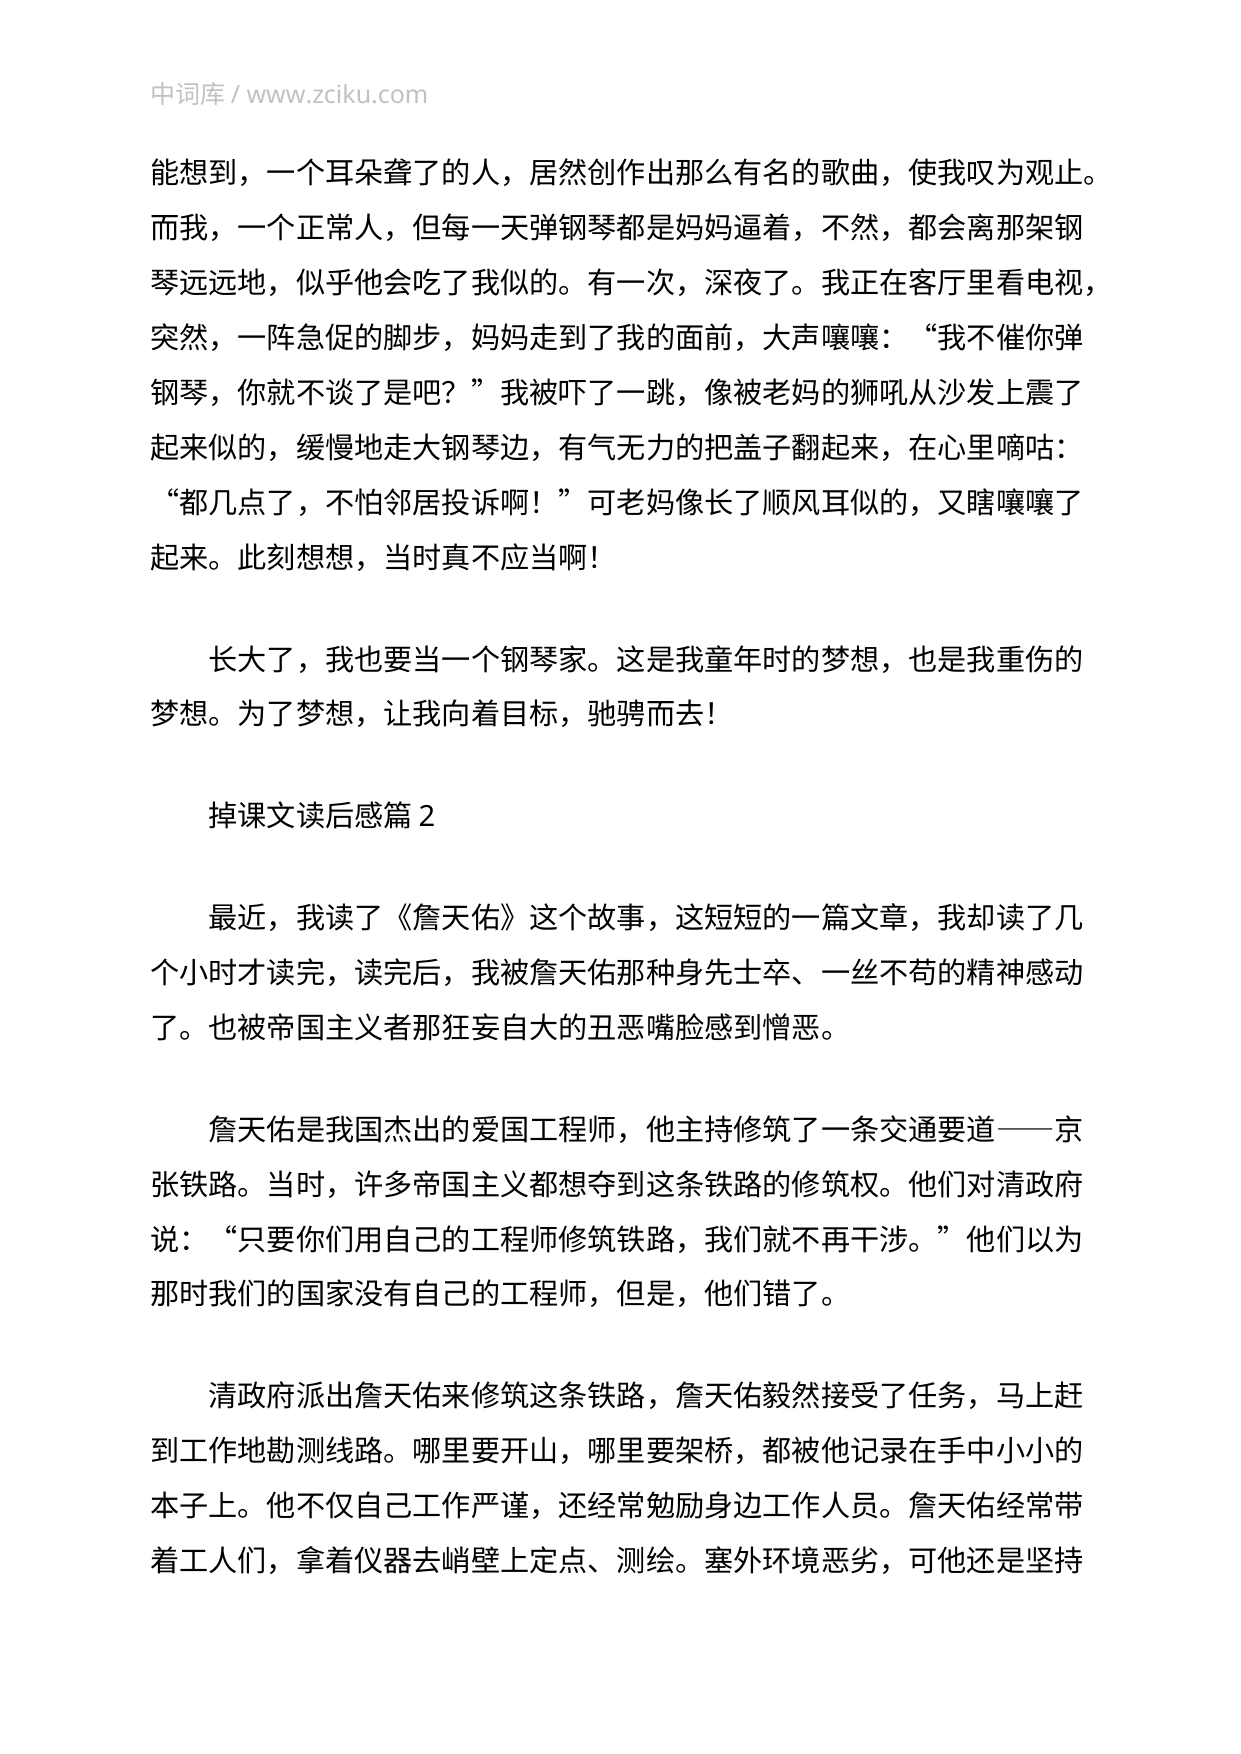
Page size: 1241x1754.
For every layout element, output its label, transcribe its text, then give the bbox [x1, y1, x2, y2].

text 詹天佑是我国杰出的爱国工程师，他主持修筑了一条交通要道——京张铁路。当时，许多帝国主义都想夺到这条铁路的修筑权。他们对清政府说：“只要你们用自己的工程师修筑铁路，我们就不再干涉。”他们以为那时我们的国家没有自己的工程师，但是，他们错了。 [150, 1106, 1090, 1313]
text 长大了，我也要当一个钢琴家。这是我童年时的梦想，也是我重伤的梦想。为了梦想，让我向着目标，驰骋而去！ [150, 636, 1090, 733]
text 最近，我读了《詹天佑》这个故事，这短短的一篇文章，我却读了几个小时才读完，读完后，我被詹天佑那种身先士卒、一丝不苟的精神感动了。也被帝国主义者那狂妄自大的丑恶嘴脸感到憎恶。 [150, 895, 1090, 1047]
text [150, 1373, 1090, 1580]
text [150, 150, 1090, 577]
text 掉课文读后感篇2 [150, 793, 1090, 835]
